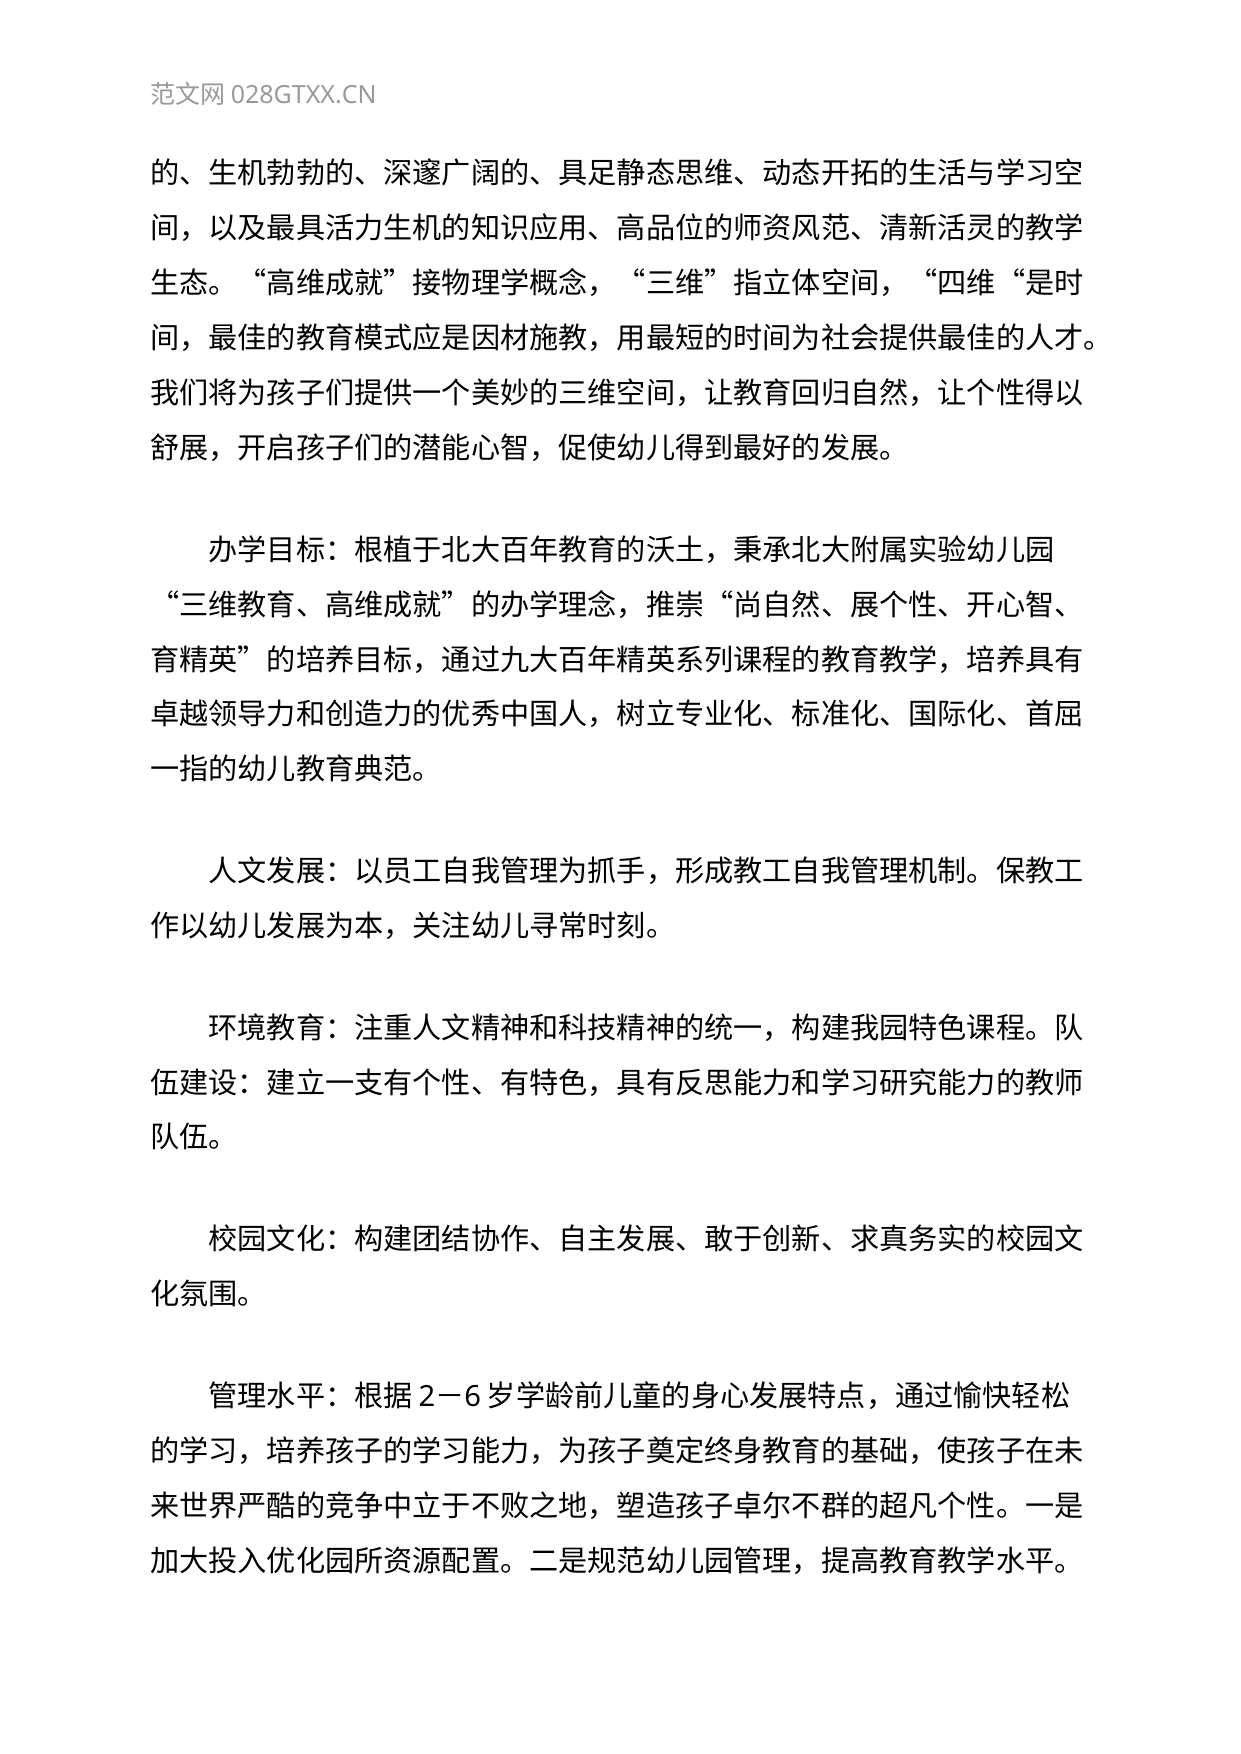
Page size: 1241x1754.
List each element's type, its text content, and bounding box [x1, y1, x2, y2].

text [150, 150, 1090, 467]
text 办学目标：根植于北大百年教育的沃土，秉承北大附属实验幼儿园“三维教育、高维成就”的办学理念，推崇“尚自然、展个性、开心智、育精英”的培养目标，通过九大百年精英系列课程的教育教学，培养具有卓越领导力和创造力的优秀中国人，树立专业化、标准化、国际化、首屈一指的幼儿教育典范。 [150, 526, 1090, 788]
text 校园文化：构建团结协作、自主发展、敢于创新、求真务实的校园文化氛围。 [150, 1216, 1090, 1313]
text 人文发展：以员工自我管理为抓手，形成教工自我管理机制。保教工作以幼儿发展为本，关注幼儿寻常时刻。 [150, 848, 1090, 945]
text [150, 1372, 1090, 1579]
text 环境教育：注重人文精神和科技精神的统一，构建我园特色课程。队伍建设：建立一支有个性、有特色，具有反思能力和学习研究能力的教师队伍。 [150, 1004, 1090, 1156]
